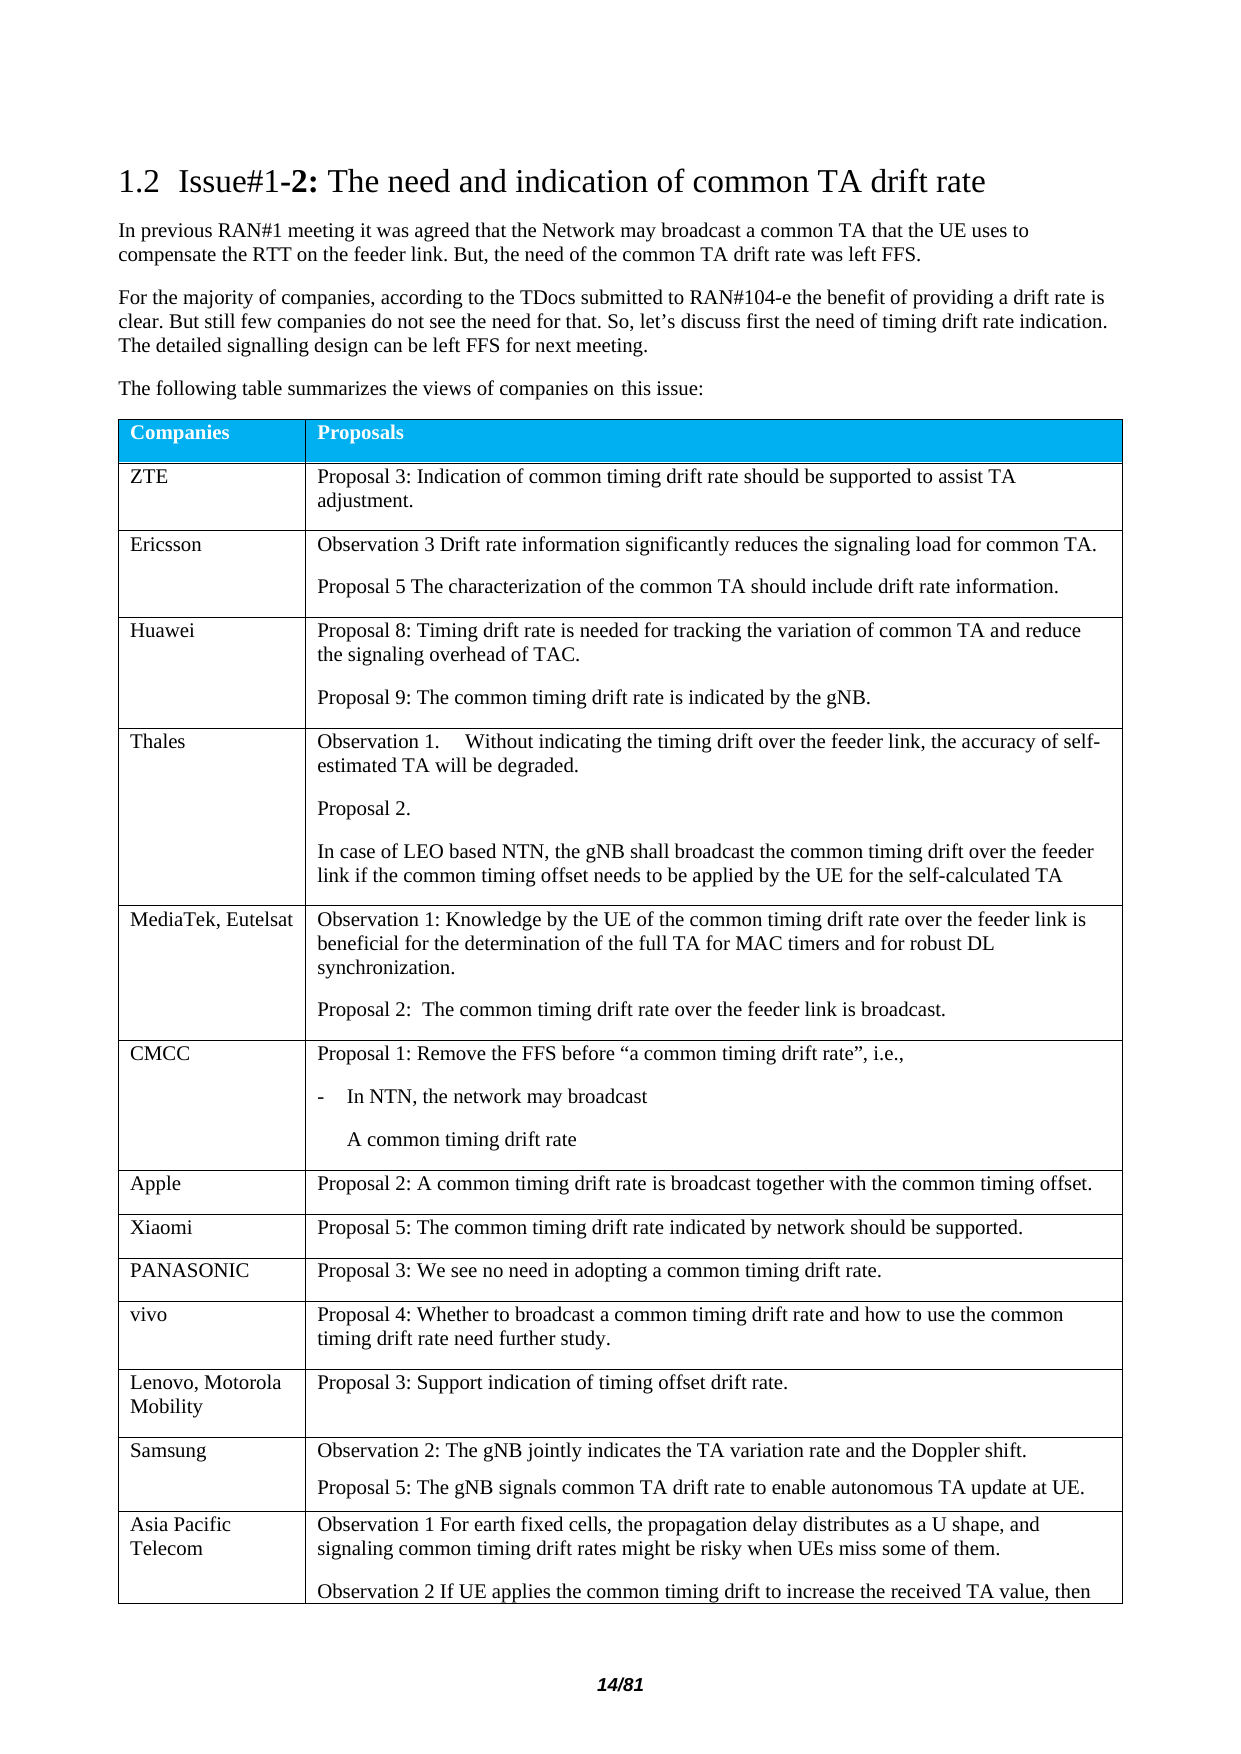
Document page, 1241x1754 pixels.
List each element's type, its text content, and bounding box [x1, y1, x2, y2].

text The following table summarizes the views of companies on this issue: [118, 376, 1122, 400]
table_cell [119, 1512, 305, 1603]
table_cell Observation 1. Without indicating the timing drift over the feeder link, the accuracy of self-estimated TA will be degraded. Proposal 2. In case of LEO based NTN, the gNB shall broadcast the common timing drift over the feeder link if the common timing offset needs to be applied by the UE for the self-calculated TA [306, 729, 1122, 905]
table_cell Observation 1: Knowledge by the UE of the common timing drift rate over the feeder link is beneficial for the determination of the full TA for MAC timers and for robust DL synchronization. Proposal 2: The common timing drift rate over the feeder link is broadcast. [306, 906, 1122, 1040]
table_header Companies [119, 420, 305, 462]
subtitle Issue#1-2: The need and indication of common TA drift rate [118, 161, 1122, 199]
table_cell Samsung [119, 1438, 305, 1511]
table_cell PANASONIC [119, 1259, 305, 1301]
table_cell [306, 1512, 1122, 1603]
table_cell Proposal 3: Support indication of timing offset drift rate. [306, 1370, 1122, 1437]
table_cell MediaTek, Eutelsat [119, 906, 305, 1040]
table_cell ZTE [119, 464, 305, 530]
table_cell Proposal 3: Indication of common timing drift rate should be supported to assist TA adjustment. [306, 464, 1122, 530]
table_cell Observation 3 Drift rate information significantly reduces the signaling load for common TA. Proposal 5 The characterization of the common TA should include drift rate information. [306, 531, 1122, 617]
text For the majority of companies, according to the TDocs submitted to RAN#104-e the benefit of providing a drift rate is clear. But still few companies do not see the need for that. So, let’s discuss first the need of timing drift rate indication. The detailed signalling design can be left FFS for next meeting. [118, 285, 1122, 357]
table_cell CMCC [119, 1041, 305, 1170]
table_cell Observation 2: The gNB jointly indicates the TA variation rate and the Doppler shift. Proposal 5: The gNB signals common TA drift rate to enable autonomous TA update at UE. [306, 1438, 1122, 1511]
table_cell Proposal 3: We see no need in adopting a common timing drift rate. [306, 1259, 1122, 1301]
table_cell Proposal 2: A common timing drift rate is broadcast together with the common timing offset. [306, 1171, 1122, 1213]
table_cell Proposal 4: Whether to broadcast a common timing drift rate and how to use the common timing drift rate need further study. [306, 1302, 1122, 1369]
table_cell Proposal 8: Timing drift rate is needed for tracking the variation of common TA and reduce the signaling overhead of TAC. Proposal 9: The common timing drift rate is indicated by the gNB. [306, 618, 1122, 728]
table_cell Thales [119, 729, 305, 905]
table_cell Ericsson [119, 531, 305, 617]
table_cell Xiaomi [119, 1215, 305, 1257]
table_cell Proposal 1: Remove the FFS before “a common timing drift rate”, i.e., - In NTN, the network may broadcast  A common timing drift rate [306, 1041, 1122, 1170]
text In previous RAN#1 meeting it was agreed that the Network may broadcast a common TA that the UE uses to compensate the RTT on the feeder link. But, the need of the common TA drift rate was left FFS. [118, 218, 1122, 266]
table_cell Proposal 5: The common timing drift rate indicated by network should be supported. [306, 1215, 1122, 1257]
table_cell vivo [119, 1302, 305, 1369]
table_cell Huawei [119, 618, 305, 728]
table_cell Lenovo, Motorola Mobility [119, 1370, 305, 1437]
table_cell Apple [119, 1171, 305, 1213]
table_header Proposals [306, 420, 1122, 462]
